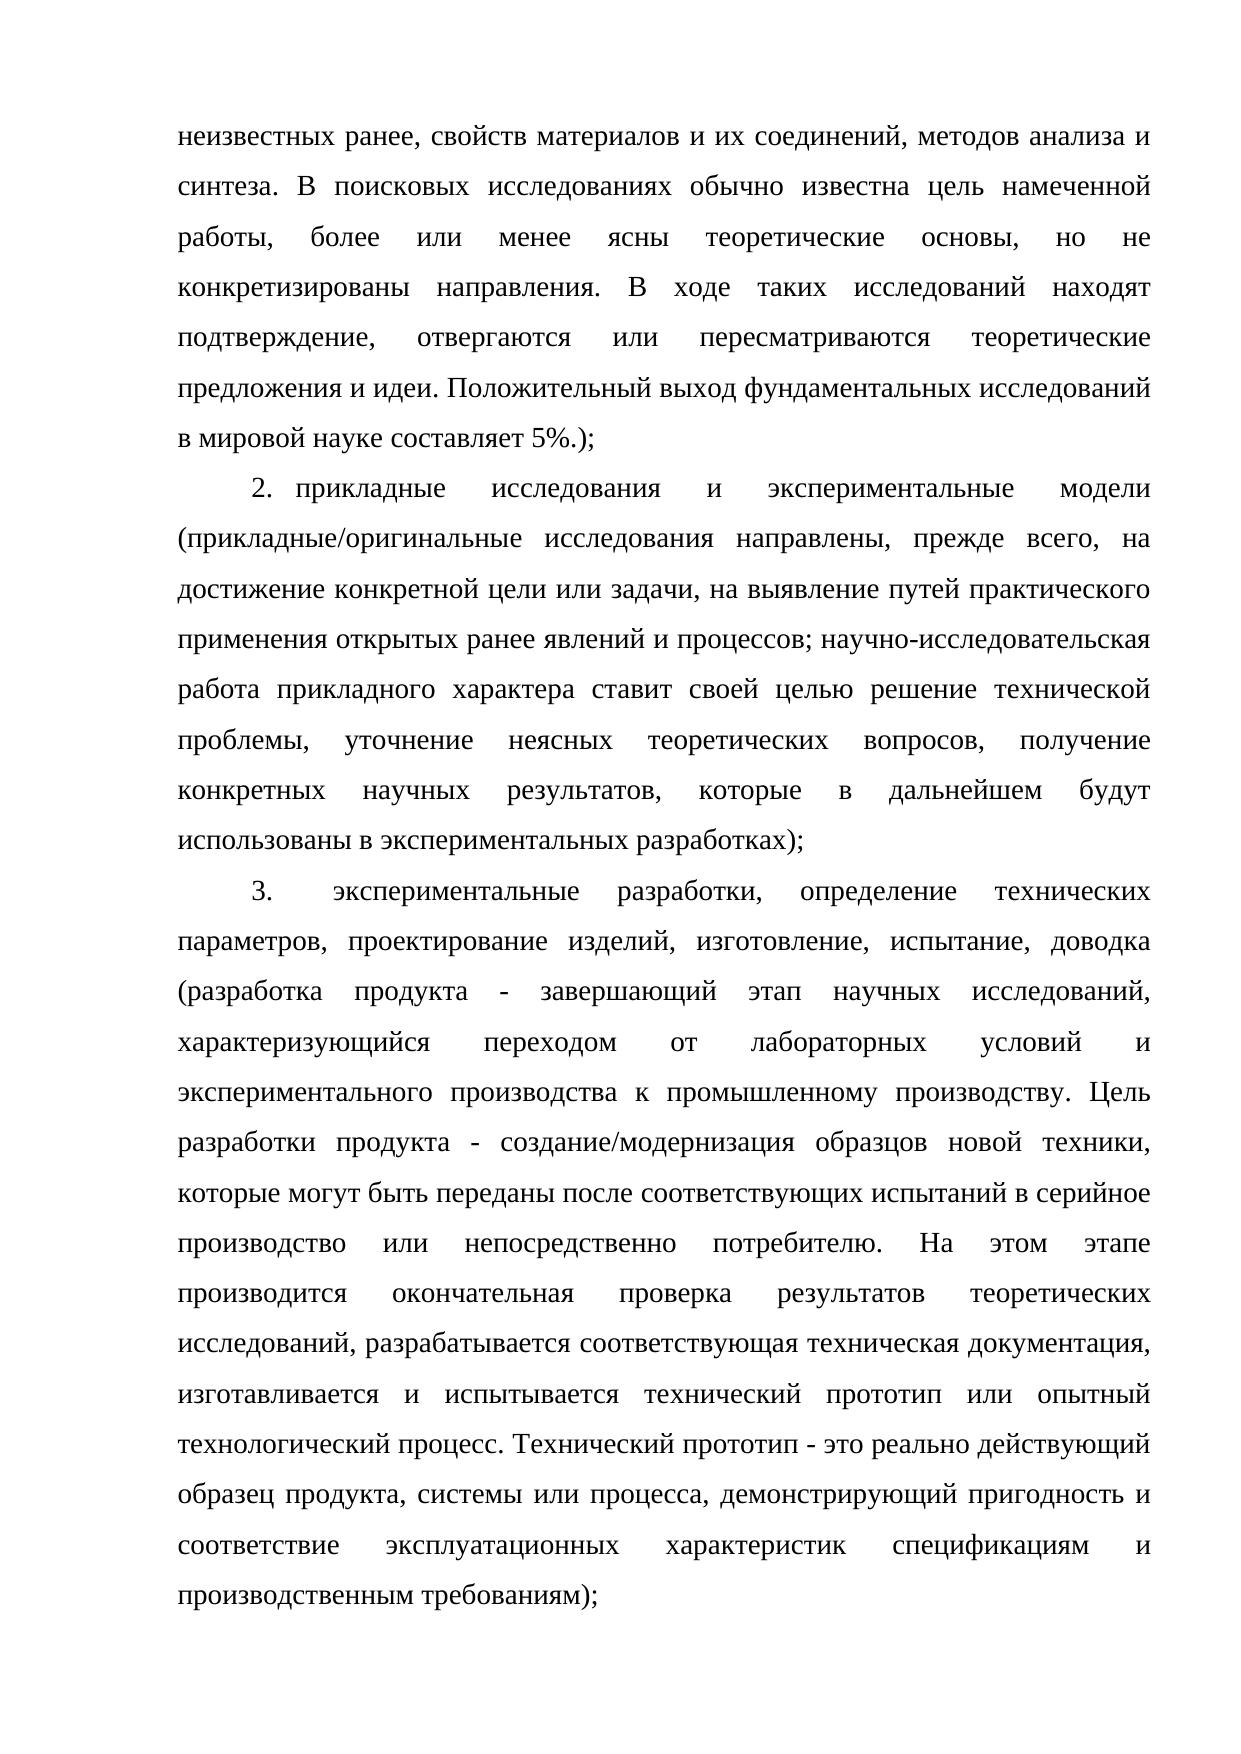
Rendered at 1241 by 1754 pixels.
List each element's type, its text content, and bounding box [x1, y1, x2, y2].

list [177, 118, 1152, 453]
list прикладные исследования и экспериментальные модели (прикладные/оригинальные исследования направлены, прежде всего, на достижение конкретной цели или задачи, на выявление путей практического применения открытых ранее явлений и процессов; научно-исследовательская работа прикладного характера ставит своей целью решение технической проблемы, уточнение неясных теоретических вопросов, получение конкретных научных результатов, которые в дальнейшем будут использованы в экспериментальных разработках); [177, 470, 1152, 856]
list экспериментальные разработки, определение технических параметров, проектирование изделий, изготовление, испытание, доводка (разработка продукта - завершающий этап научных исследований, характеризующийся переходом от лабораторных условий и экспериментального производства к промышленному производству. Цель разработки продукта - создание/модернизация образцов новой техники, которые могут быть переданы после соответствующих испытаний в серийное производство или непосредственно потребителю. На этом этапе производится окончательная проверка результатов теоретических исследований, разрабатывается соответствующая техническая документация, изготавливается и испытывается технический прототип или опытный технологический процесс. Технический прототип - это реально действующий образец продукта, системы или процесса, демонстрирующий пригодность и соответствие эксплуатационных характеристик спецификациям и производственным требованиям); [177, 873, 1152, 1611]
